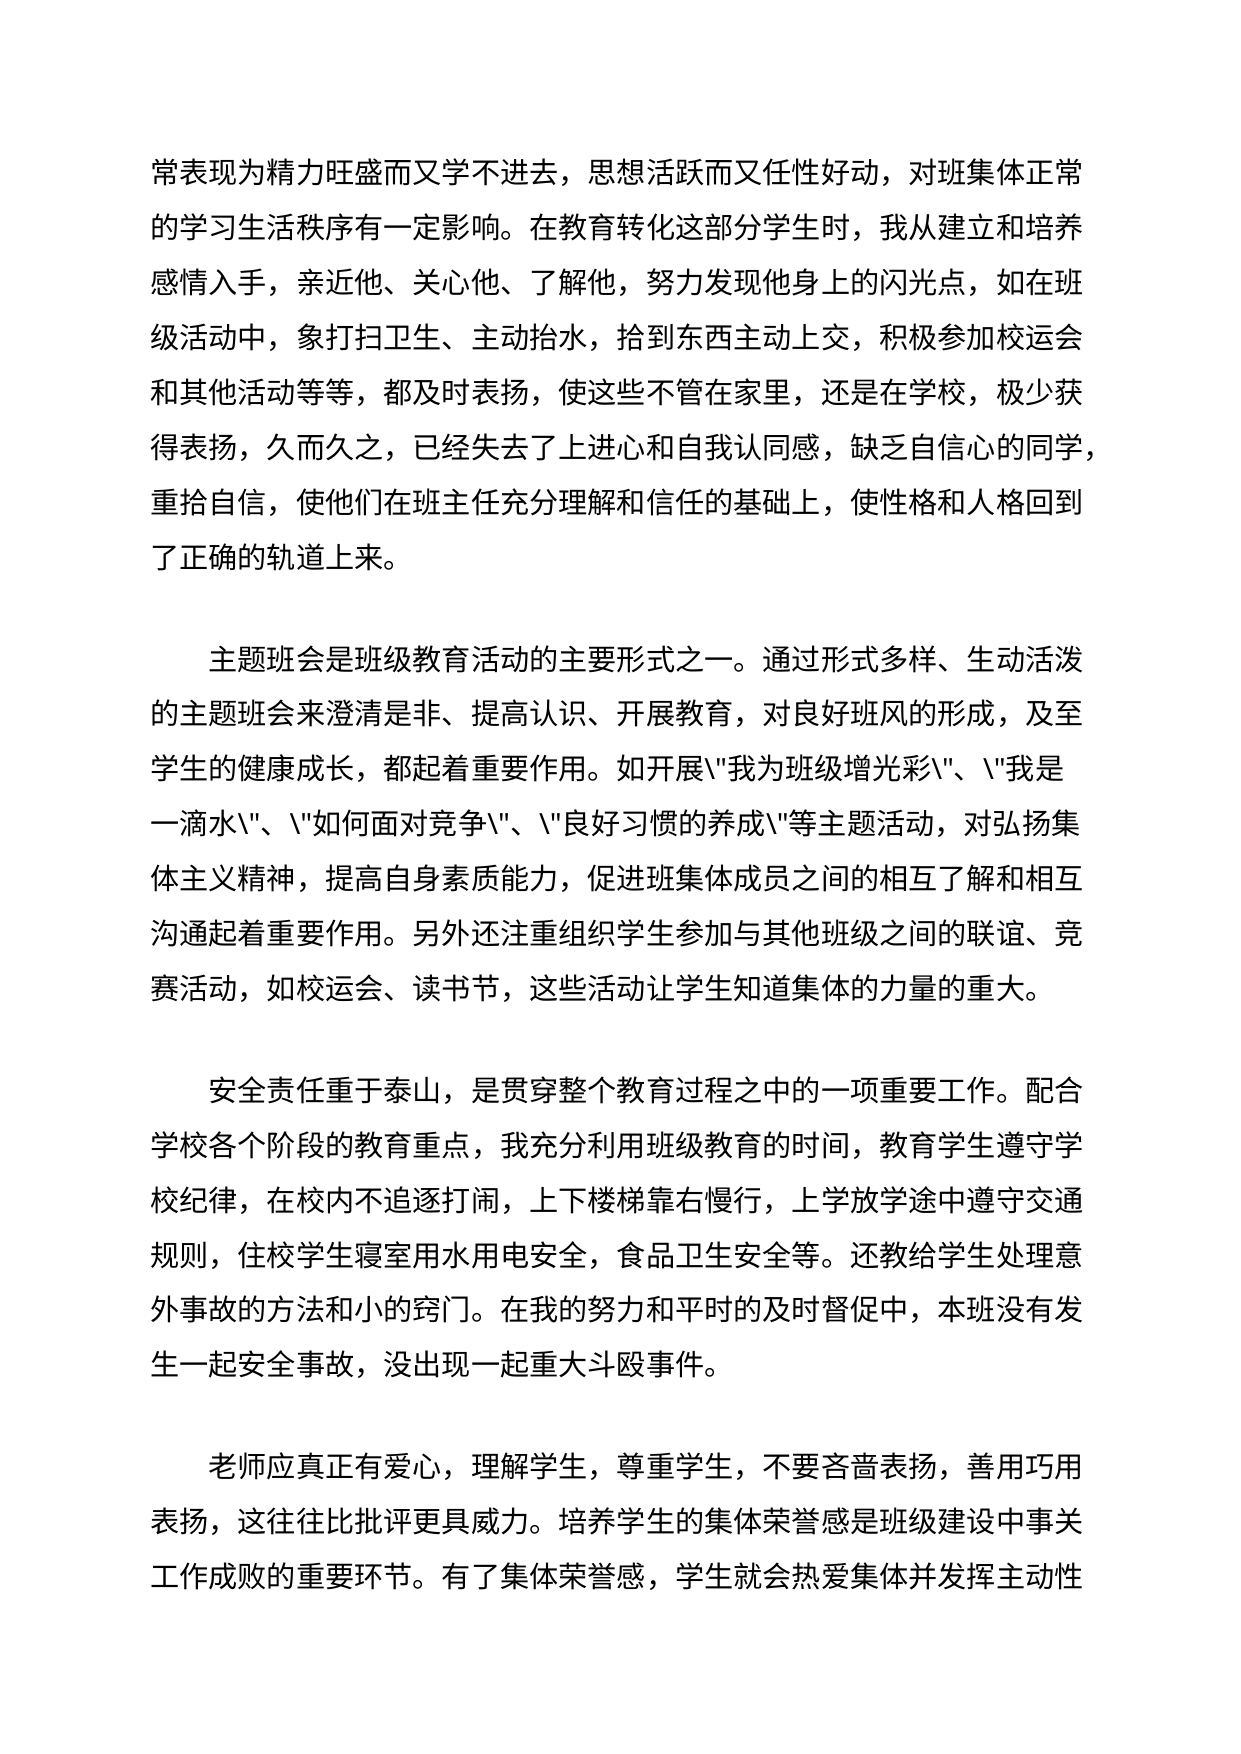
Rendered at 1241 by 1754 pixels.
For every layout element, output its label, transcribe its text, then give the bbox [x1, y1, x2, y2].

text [150, 150, 1090, 577]
text 安全责任重于泰山，是贯穿整个教育过程之中的一项重要工作。配合学校各个阶段的教育重点，我充分利用班级教育的时间，教育学生遵守学校纪律，在校内不追逐打闹，上下楼梯靠右慢行，上学放学途中遵守交通规则，住校学生寝室用水用电安全，食品卫生安全等。还教给学生处理意外事故的方法和小的窍门。在我的努力和平时的及时督促中，本班没有发生一起安全事故，没出现一起重大斗殴事件。 [150, 1067, 1090, 1384]
text 主题班会是班级教育活动的主要形式之一。通过形式多样、生动活泼的主题班会来澄清是非、提高认识、开展教育，对良好班风的形成，及至学生的健康成长，都起着重要作用。如开展\"我为班级增光彩\"、\"我是一滴水\"、\"如何面对竞争\"、\"良好习惯的养成\"等主题活动，对弘扬集体主义精神，提高自身素质能力，促进班集体成员之间的相互了解和相互沟通起着重要作用。另外还注重组织学生参加与其他班级之间的联谊、竞赛活动，如校运会、读书节，这些活动让学生知道集体的力量的重大。 [150, 636, 1090, 1008]
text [150, 1444, 1090, 1596]
